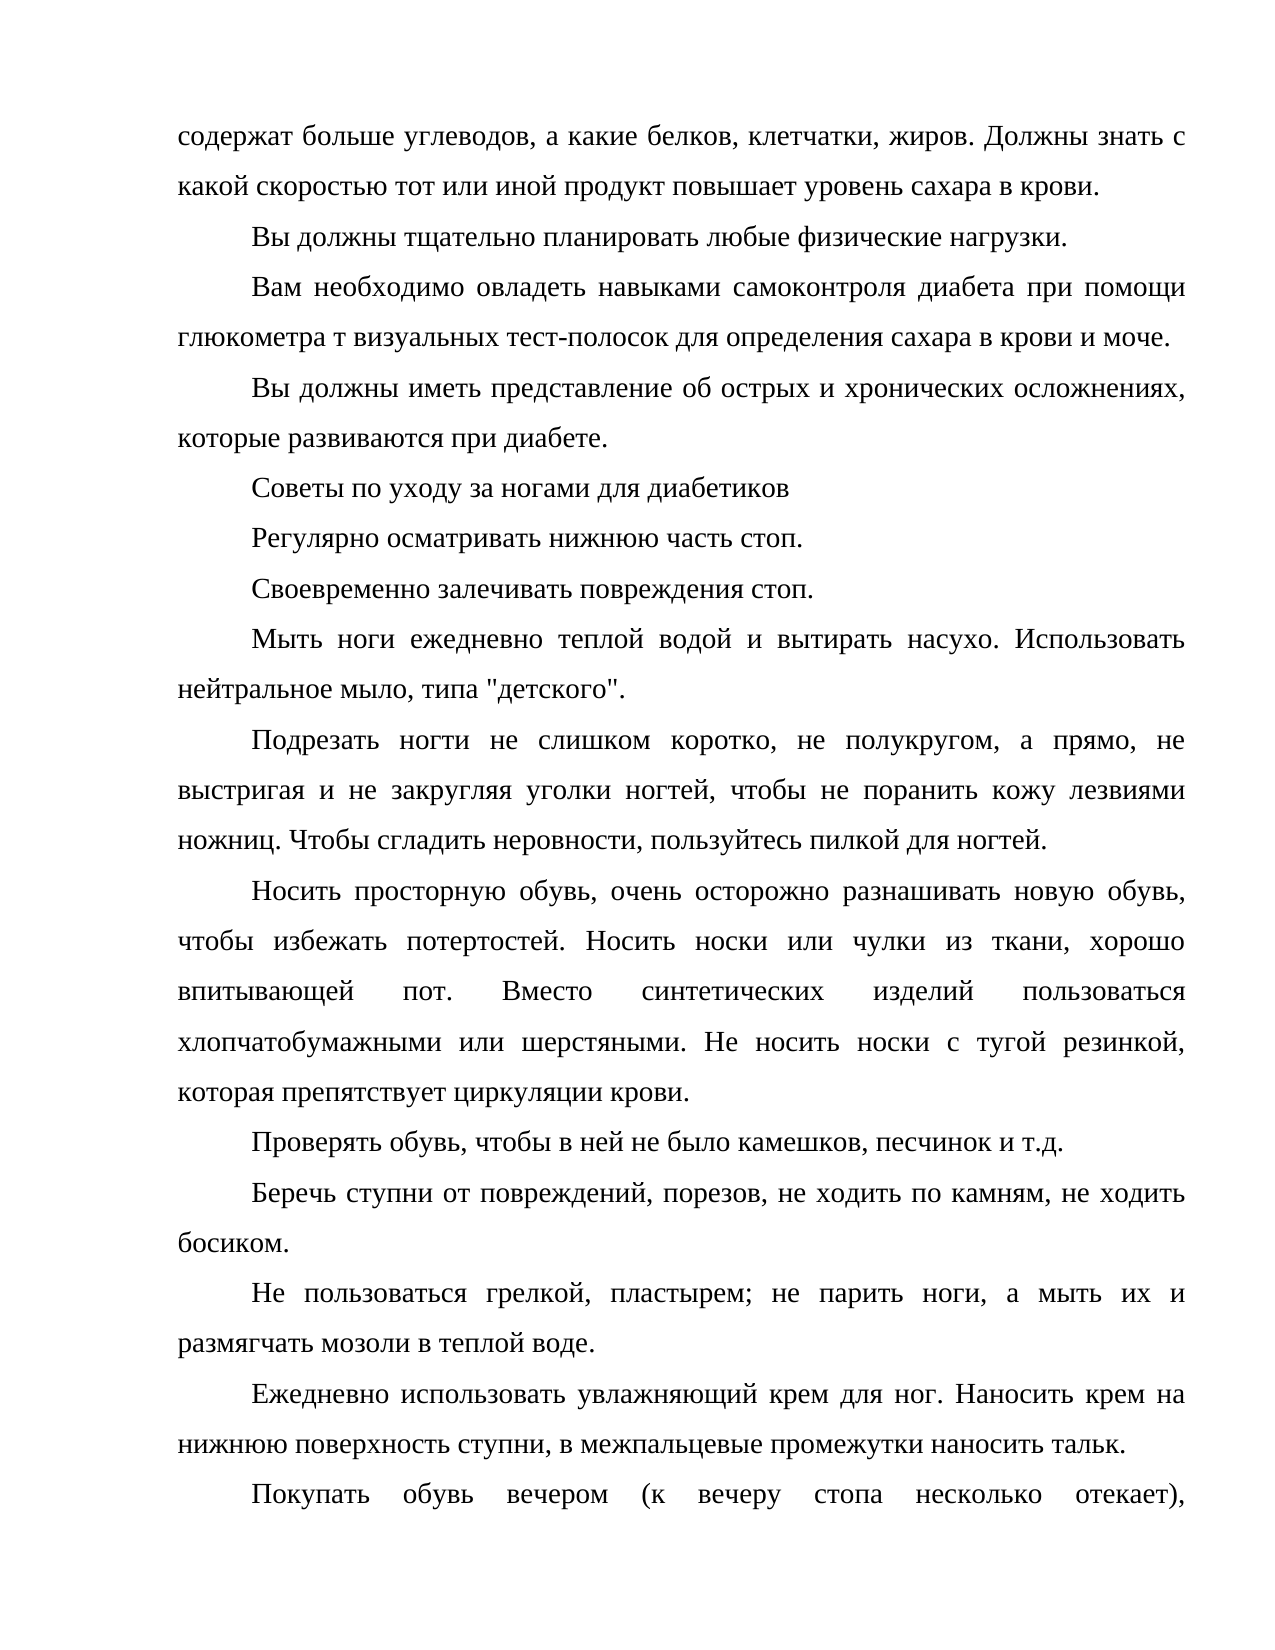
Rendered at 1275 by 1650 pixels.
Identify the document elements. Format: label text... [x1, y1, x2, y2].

text Своевременно залечивать повреждения стоп. [177, 571, 1186, 604]
text Не пользоваться грелкой, пластырем; не парить ноги, а мыть их и размягчать мозоли в теплой воде. [177, 1275, 1186, 1359]
text Регулярно осматривать нижнюю часть стоп. [177, 521, 1186, 554]
text Мыть ноги ежедневно теплой водой и вытирать насухо. Использовать нейтральное мыло, типа "детского". [177, 621, 1186, 705]
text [177, 1477, 1186, 1510]
text Советы по уходу за ногами для диабетиков [177, 470, 1186, 504]
text Вам необходимо овладеть навыками самоконтроля диабета при помощи глюкометра т визуальных тест-полосок для определения сахара в крови и моче. [177, 269, 1186, 353]
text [177, 118, 1186, 202]
text Носить просторную обувь, очень осторожно разнашивать новую обувь, чтобы избежать потертостей. Носить носки или чулки из ткани, хорошо впитывающей пот. Вместо синтетических изделий пользоваться хлопчатобумажными или шерстяными. Не носить носки с тугой резинкой, которая препятствует циркуляции крови. [177, 873, 1186, 1108]
text Ежедневно использовать увлажняющий крем для ног. Наносить крем на нижнюю поверхность ступни, в межпальцевые промежутки наносить тальк. [177, 1376, 1186, 1460]
text Вы должны иметь представление об острых и хронических осложнениях, которые развиваются при диабете. [177, 370, 1186, 453]
text Подрезать ногти не слишком коротко, не полукругом, а прямо, не выстригая и не закругляя уголки ногтей, чтобы не поранить кожу лезвиями ножниц. Чтобы сгладить неровности, пользуйтесь пилкой для ногтей. [177, 722, 1186, 856]
text Беречь ступни от повреждений, порезов, не ходить по камням, не ходить босиком. [177, 1175, 1186, 1258]
text Вы должны тщательно планировать любые физические нагрузки. [177, 219, 1186, 252]
text Проверять обувь, чтобы в ней не было камешков, песчинок и т.д. [177, 1124, 1186, 1158]
